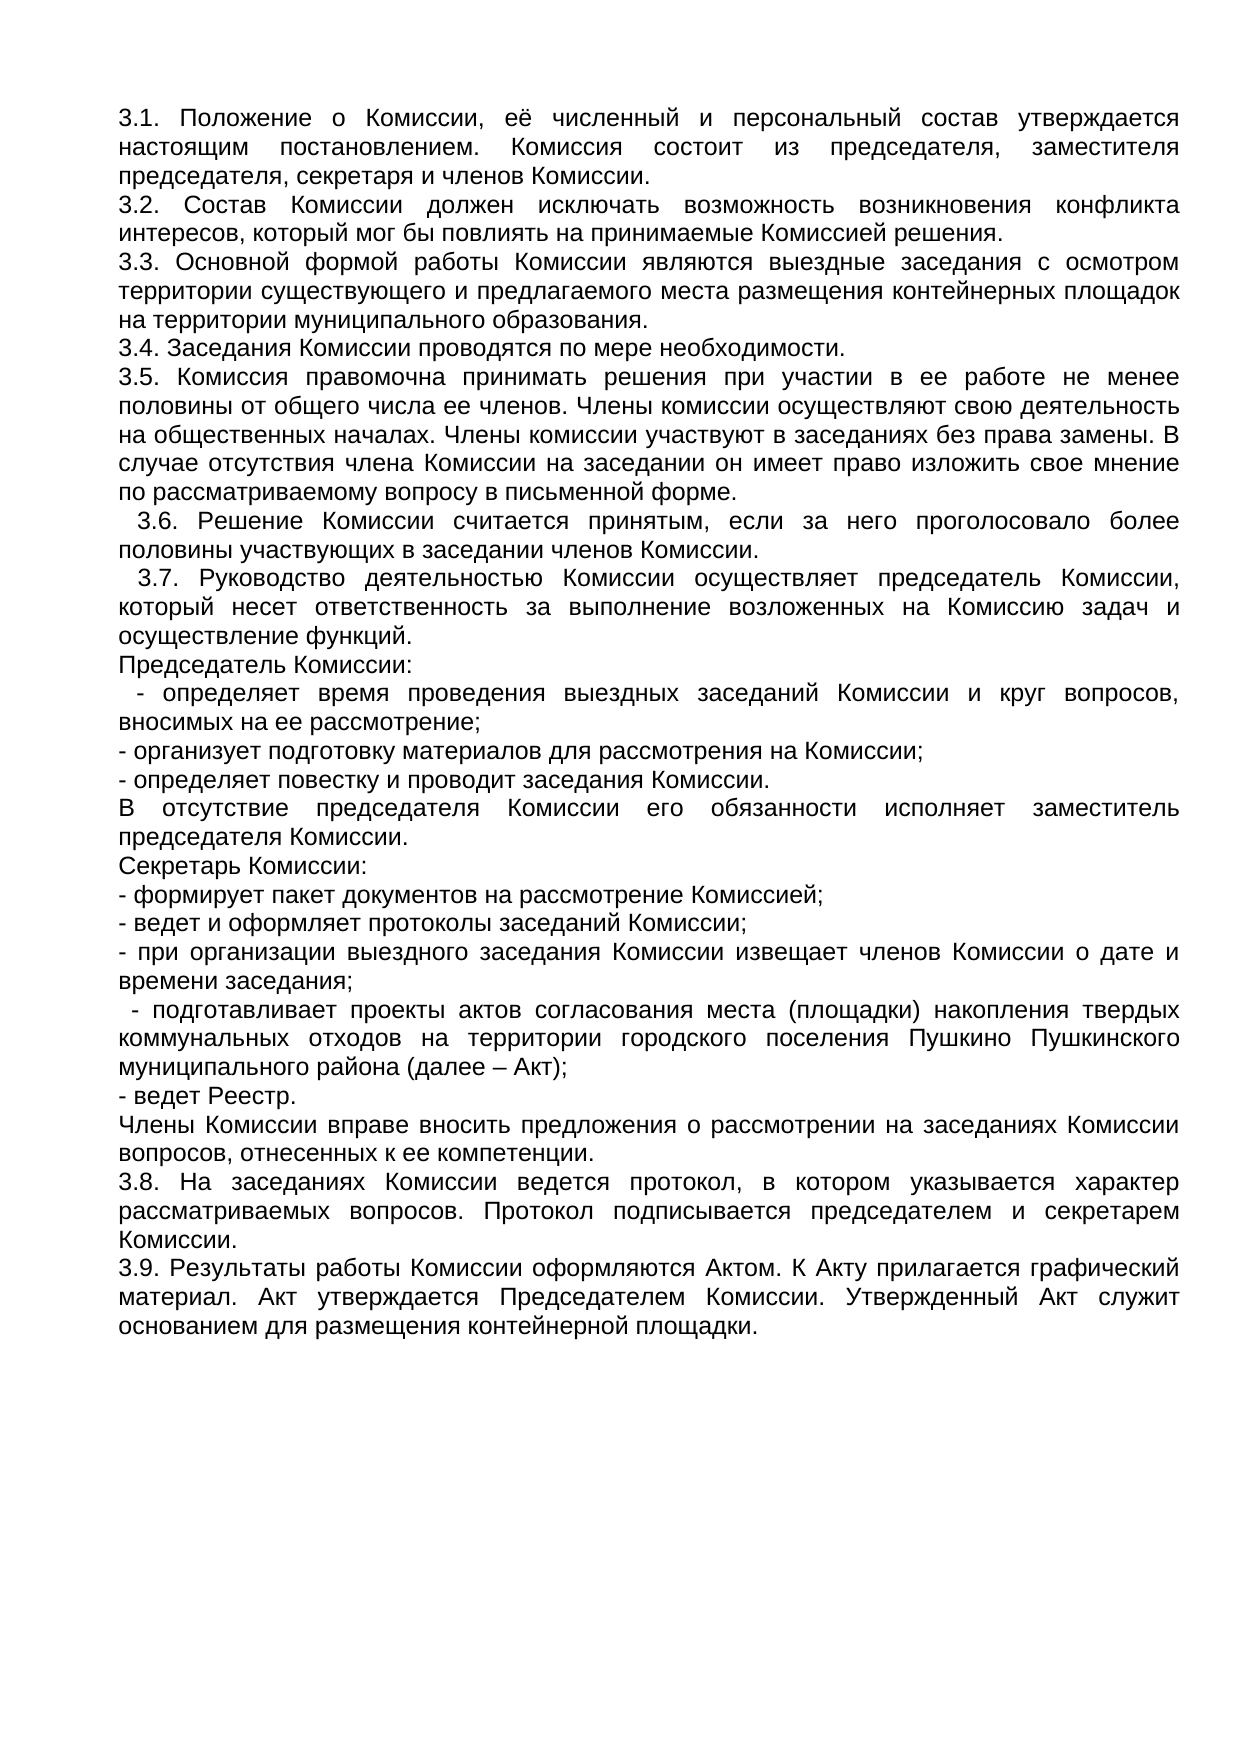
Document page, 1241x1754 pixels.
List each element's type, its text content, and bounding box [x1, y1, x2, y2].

text - определяет повестку и проводит заседания Комиссии. [118, 764, 1181, 793]
text 3.7. Руководство деятельностью Комиссии осуществляет председатель Комиссии, который несет ответственность за выполнение возложенных на Комиссию задач и осуществление функций. [118, 563, 1181, 649]
text 3.9. Результаты работы Комиссии оформляются Актом. К Акту прилагается графический материал. Акт утверждается Председателем Комиссии. Утвержденный Акт служит основанием для размещения контейнерной площадки. [118, 1253, 1181, 1339]
text 3.4. Заседания Комиссии проводятся по мере необходимости. [118, 333, 1181, 362]
text Члены Комиссии вправе вносить предложения о рассмотрении на заседаниях Комиссии вопросов, отнесенных к ее компетенции. [118, 1109, 1181, 1167]
text - подготавливает проекты актов согласования места (площадки) накопления твердых коммунальных отходов на территории городского поселения Пушкино Пушкинского муниципального района (далее – Акт); [118, 994, 1181, 1081]
text - ведет и оформляет протоколы заседаний Комиссии; [118, 908, 1181, 937]
text 3.1. Положение о Комиссии, её численный и персональный состав утверждается настоящим постановлением. Комиссия состоит из председателя, заместителя председателя, секретаря и членов Комиссии. [118, 103, 1181, 189]
text 3.3. Основной формой работы Комиссии являются выездные заседания с осмотром территории существующего и предлагаемого места размещения контейнерных площадок на территории муниципального образования. [118, 247, 1181, 333]
text - при организации выездного заседания Комиссии извещает членов Комиссии о дате и времени заседания; [118, 937, 1181, 994]
text - формирует пакет документов на рассмотрение Комиссией; [118, 879, 1181, 908]
text - определяет время проведения выездных заседаний Комиссии и круг вопросов, вносимых на ее рассмотрение; [118, 678, 1181, 736]
text 3.2. Состав Комиссии должен исключать возможность возникновения конфликта интересов, который мог бы повлиять на принимаемые Комиссией решения. [118, 189, 1181, 247]
text 3.5. Комиссия правомочна принимать решения при участии в ее работе не менее половины от общего числа ее членов. Члены комиссии осуществляют свою деятельность на общественных началах. Члены комиссии участвуют в заседаниях без права замены. В случае отсутствия члена Комиссии на заседании он имеет право изложить свое мнение по рассматриваемому вопросу в письменной форме. [118, 362, 1181, 506]
text 3.6. Решение Комиссии считается принятым, если за него проголосовало более половины участвующих в заседании членов Комиссии. [118, 506, 1181, 563]
text Секретарь Комиссии: [118, 851, 1181, 879]
text - организует подготовку материалов для рассмотрения на Комиссии; [118, 736, 1181, 764]
text В отсутствие председателя Комиссии его обязанности исполняет заместитель председателя Комиссии. [118, 793, 1181, 851]
text Председатель Комиссии: [118, 649, 1181, 678]
text 3.8. На заседаниях Комиссии ведется протокол, в котором указывается характер рассматриваемых вопросов. Протокол подписывается председателем и секретарем Комиссии. [118, 1167, 1181, 1253]
text - ведет Реестр. [118, 1081, 1181, 1109]
